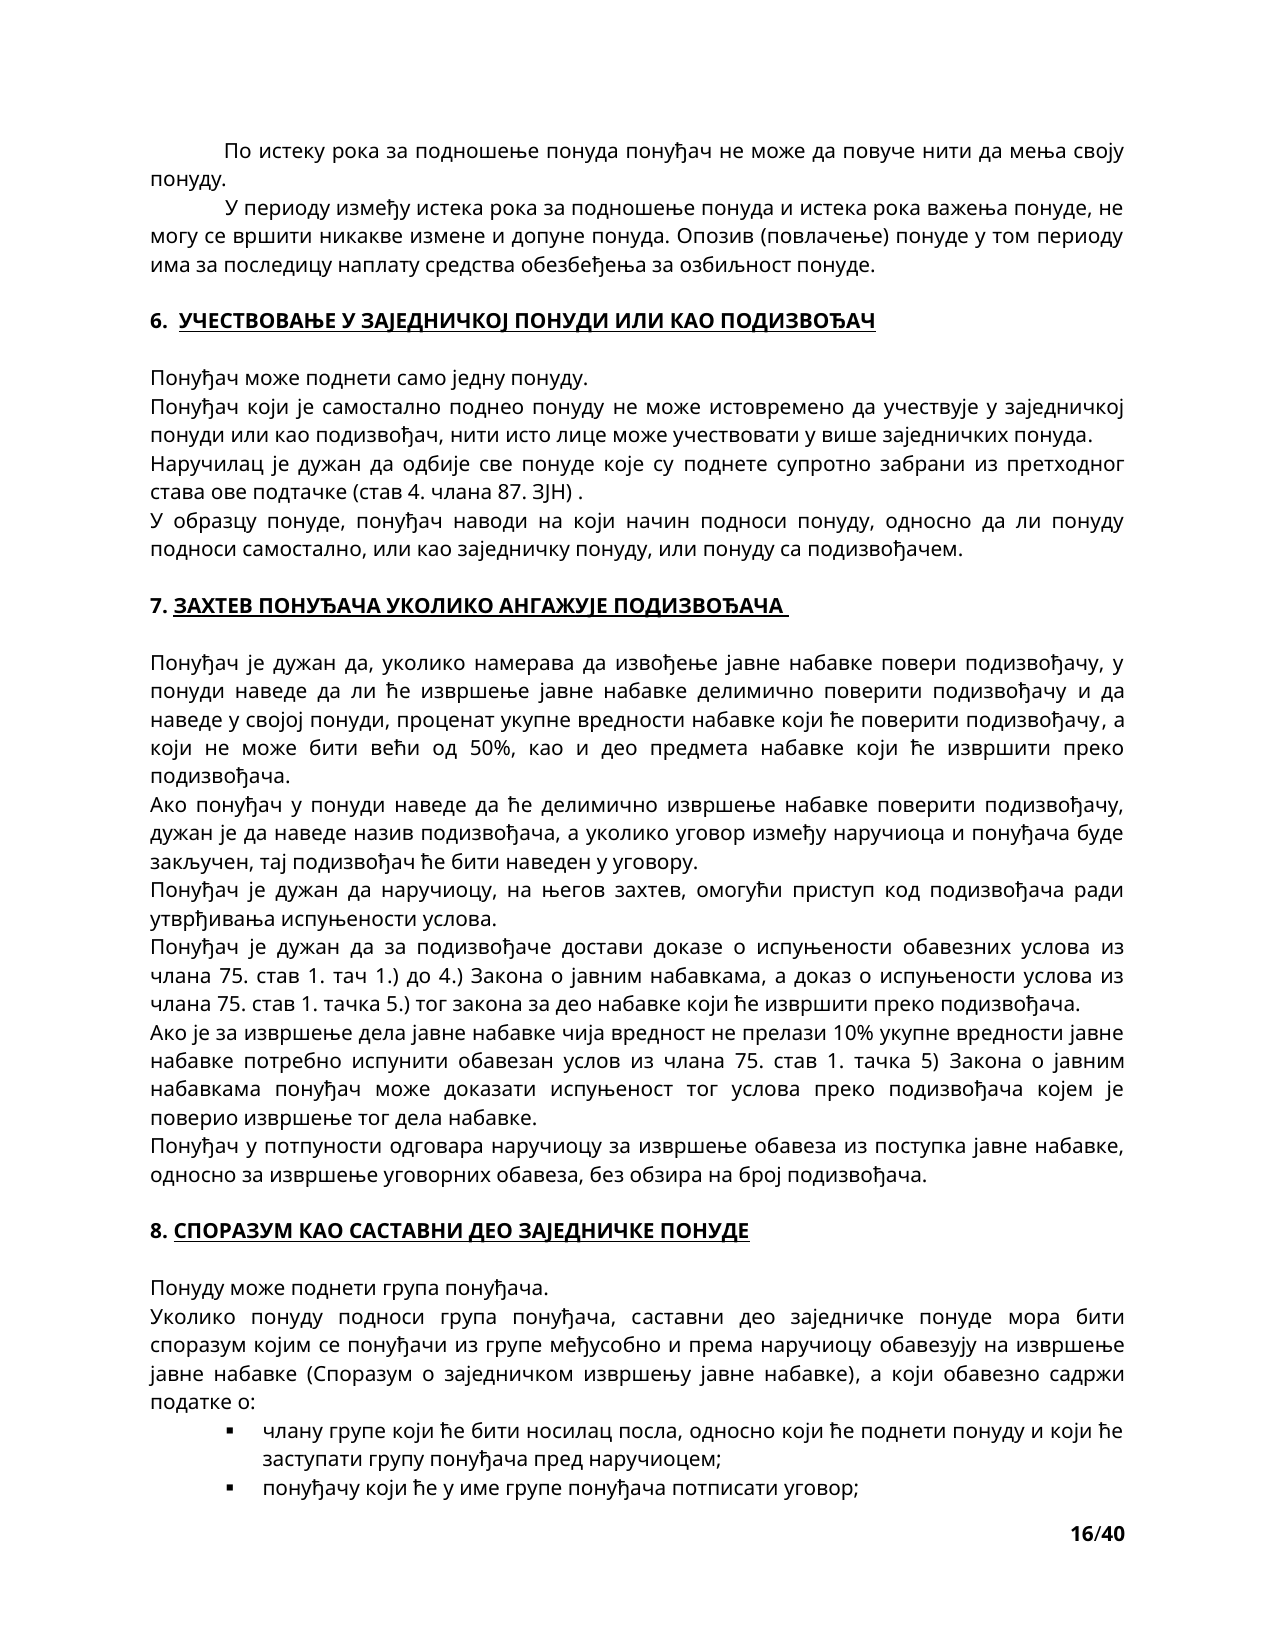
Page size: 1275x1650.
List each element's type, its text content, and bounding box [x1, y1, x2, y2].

text Понуђач је дужан да за подизвођаче достави доказе о испуњености обавезних услова из члана 75. став 1. тач 1.) до 4.) Закона о јавним набавкама, а доказ о испуњености услова из члана 75. став 1. тачка 5.) тог закона за део набавке који ће извршити преко подизвођача. [150, 932, 1125, 1018]
text 8. СПОРАЗУМ КАО САСТАВНИ ДЕО ЗАЈЕДНИЧКЕ ПОНУДЕ [150, 1217, 1125, 1245]
text Ако је за извршење дела јавне набавке чија вредност не прелази 10% укупне вредности јавне набавке потребно испунити обавезан услов из члана 75. став 1. тачка 5) Закона о јавним набавкама понуђач може доказати испуњеност тог услова преко подизвођача којем је поверио извршење тог дела набавке. [150, 1018, 1125, 1131]
text 7. ЗАХТЕВ ПОНУЂАЧА УКОЛИКО АНГАЖУЈЕ ПОДИЗВОЂАЧА [150, 591, 1125, 619]
text У образцу понуде, понуђач наводи на који начин подноси понуду, односно да ли понуду подноси самостално, или као заједничку понуду, или понуду са подизвођачем. [150, 506, 1125, 563]
list понуђачу који ће у име групе понуђача потписати уговор; [225, 1473, 1125, 1501]
list члану групе који ће бити носилац посла, односно који ће поднети понуду и који ће заступати групу понуђача пред наручиоцем; [225, 1416, 1125, 1473]
text Понуду може поднети група понуђача. [150, 1273, 1125, 1302]
text Понуђач може поднети само једну понуду. [150, 363, 1125, 392]
text Понуђач који је самостално поднео понуду не може истовремено да учествује у заједничкој понуди или као подизвођач, нити исто лице може учествовати у више заједничких понуда. [150, 392, 1125, 449]
text По истеку рока за подношење понуда понуђач не може да повуче нити да мења своју понуду. [150, 136, 1125, 193]
text Уколико понуду подноси група понуђача, саставни део заједничке понуде мора бити споразум којим се понуђачи из групе међусобно и према наручиоцу обавезују на извршење јавне набавке (Споразум о заједничком извршењу јавне набавке), а који обавезно садржи податке о: [150, 1302, 1125, 1416]
text Понуђач је дужан да, уколико намерава да извођење јавне набавке повери подизвођачу, у понуди наведе да ли ће извршење јавне набавке делимично поверити подизвођачу и да наведе у својој понуди, проценат укупне вредности набавке који ће поверити подизвођачу, а који не може бити већи од 50%, као и део предмета набавке који ће извршити преко подизвођача. [150, 648, 1125, 790]
text 6. УЧЕСТВОВАЊЕ У ЗАЈЕДНИЧКОЈ ПОНУДИ ИЛИ КАО ПОДИЗВОЂАЧ [150, 307, 1125, 335]
text Понуђач је дужан да наручиоцу, на његов захтев, омогући приступ код подизвођача ради утврђивања испуњености услова. [150, 875, 1125, 932]
text Ако понуђач у понуди наведе да ће делимично извршење набавке поверити подизвођачу, дужан је да наведе назив подизвођача, а уколико уговор између наручиоца и понуђача буде закључен, тај подизвођач ће бити наведен у уговору. [150, 790, 1125, 875]
text Понуђач у потпуности одговара наручиоцу за извршење обавеза из поступка јавне набавке, односно за извршење уговорних обавеза, без обзира на број подизвођача. [150, 1131, 1125, 1188]
text Наручилац је дужан да одбије све понуде које су поднете супротно забрани из претходног става ове подтачке (став 4. члана 87. ЗЈН) . [150, 449, 1125, 506]
text У периоду између истека рока за подношење понуда и истека рока важења понуде, не могу се вршити никакве измене и допуне понуда. Опозив (повлачење) понуде у том периоду има за последицу наплату средства обезбеђења за озбиљност понуде. [150, 193, 1125, 278]
